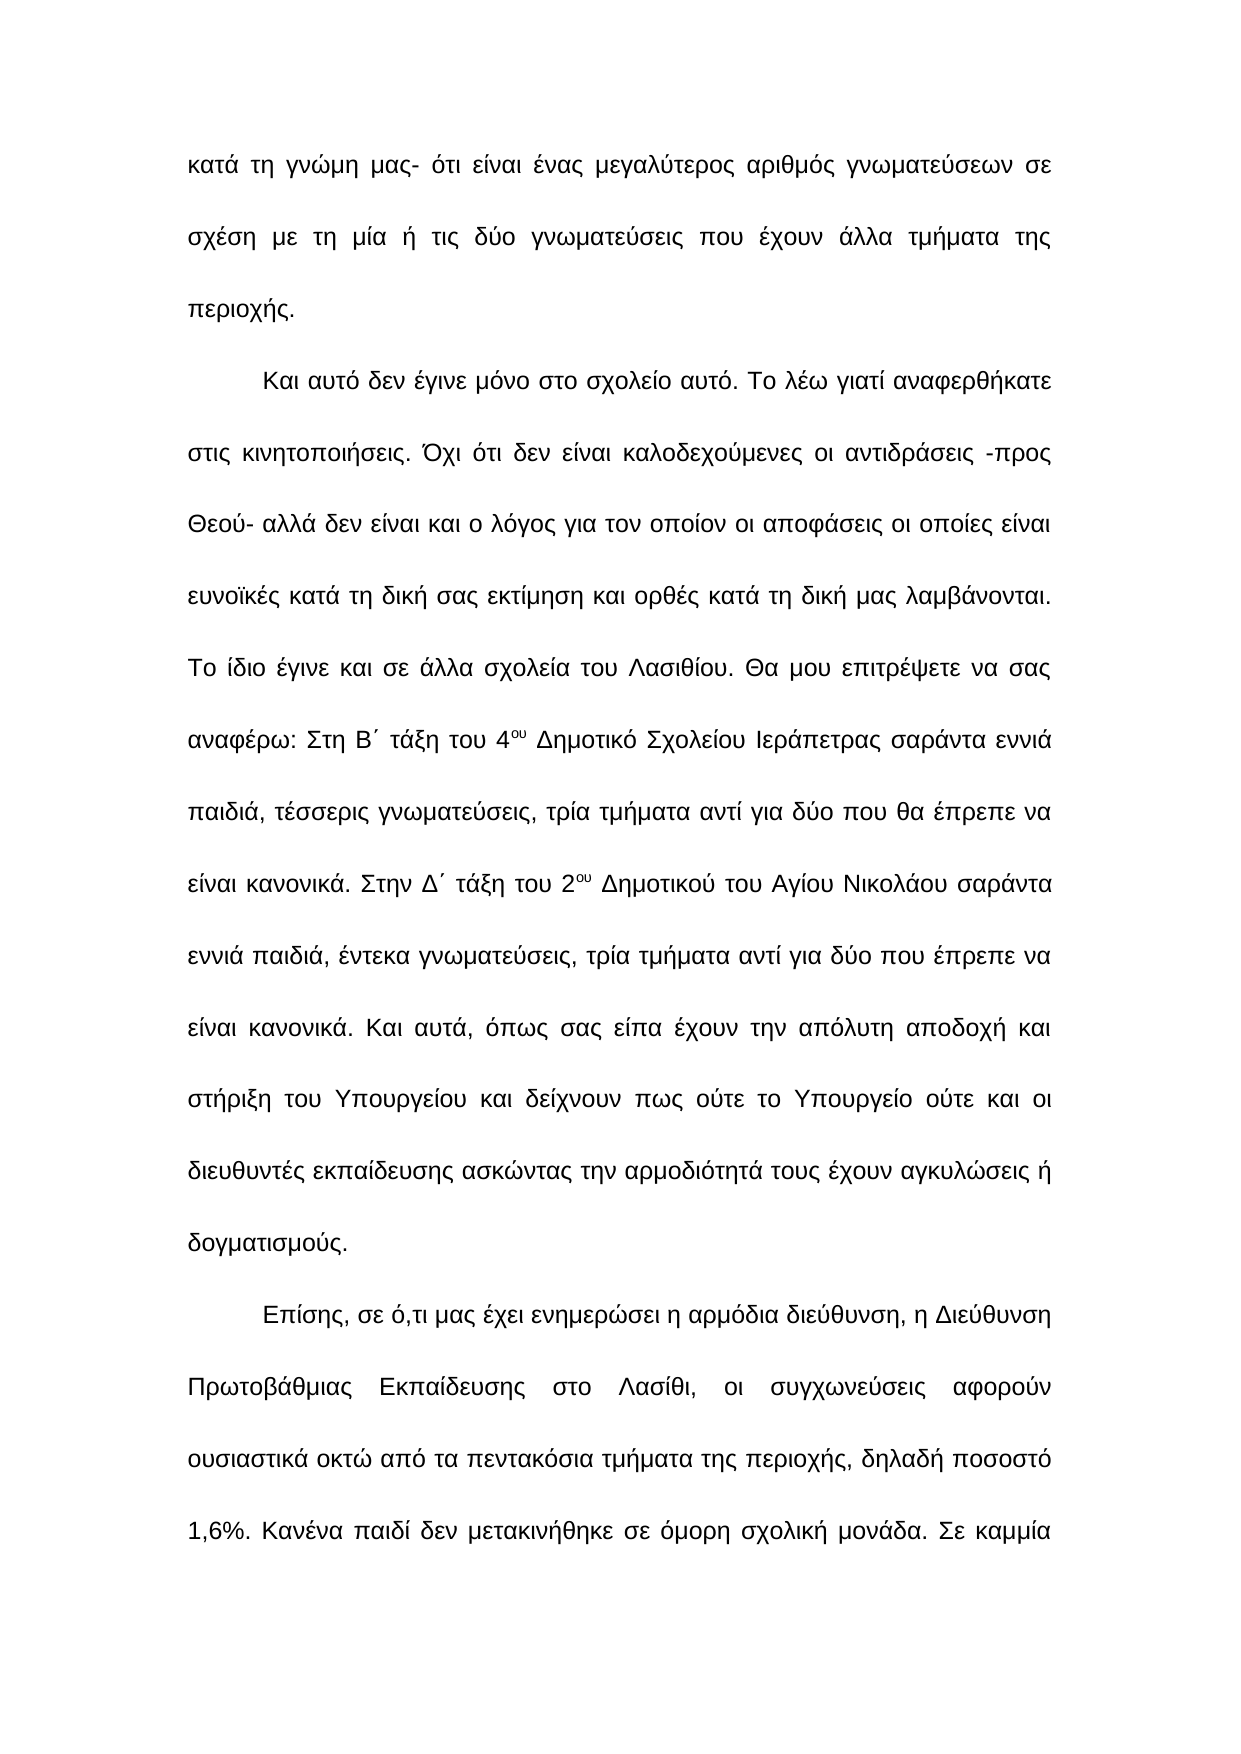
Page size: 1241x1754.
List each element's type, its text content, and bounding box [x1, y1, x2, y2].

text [187, 1300, 1053, 1544]
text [187, 150, 1053, 322]
text Και αυτό δεν έγινε μόνο στο σχολείο αυτό. Το λέω γιατί αναφερθήκατε στις κινητοποιήσεις. Όχι ότι δεν είναι καλοδεχούμενες οι αντιδράσεις -προς Θεού- αλλά δεν είναι και ο λόγος για τον οποίον οι αποφάσεις οι οποίες είναι ευνοϊκές κατά τη δική σας εκτίμηση και ορθές κατά τη δική μας λαμβάνονται. Το ίδιο έγινε και σε άλλα σχολεία του Λασιθίου. Θα μου επιτρέψετε να σας αναφέρω: Στη Β΄ τάξη του 4ου Δημοτικό Σχολείου Ιεράπετρας σαράντα εννιά παιδιά, τέσσερις γνωματεύσεις, τρία τμήματα αντί για δύο που θα έπρεπε να είναι κανονικά. Στην Δ΄ τάξη του 2ου Δημοτικού του Αγίου Νικολάου σαράντα εννιά παιδιά, έντεκα γνωματεύσεις, τρία τμήματα αντί για δύο που έπρεπε να είναι κανονικά. Και αυτά, όπως σας είπα έχουν την απόλυτη αποδοχή και στήριξη του Υπουργείου και δείχνουν πως ούτε το Υπουργείο ούτε και οι διευθυντές εκπαίδευσης ασκώντας την αρμοδιότητά τους έχουν αγκυλώσεις ή δογματισμούς. [187, 366, 1053, 1257]
